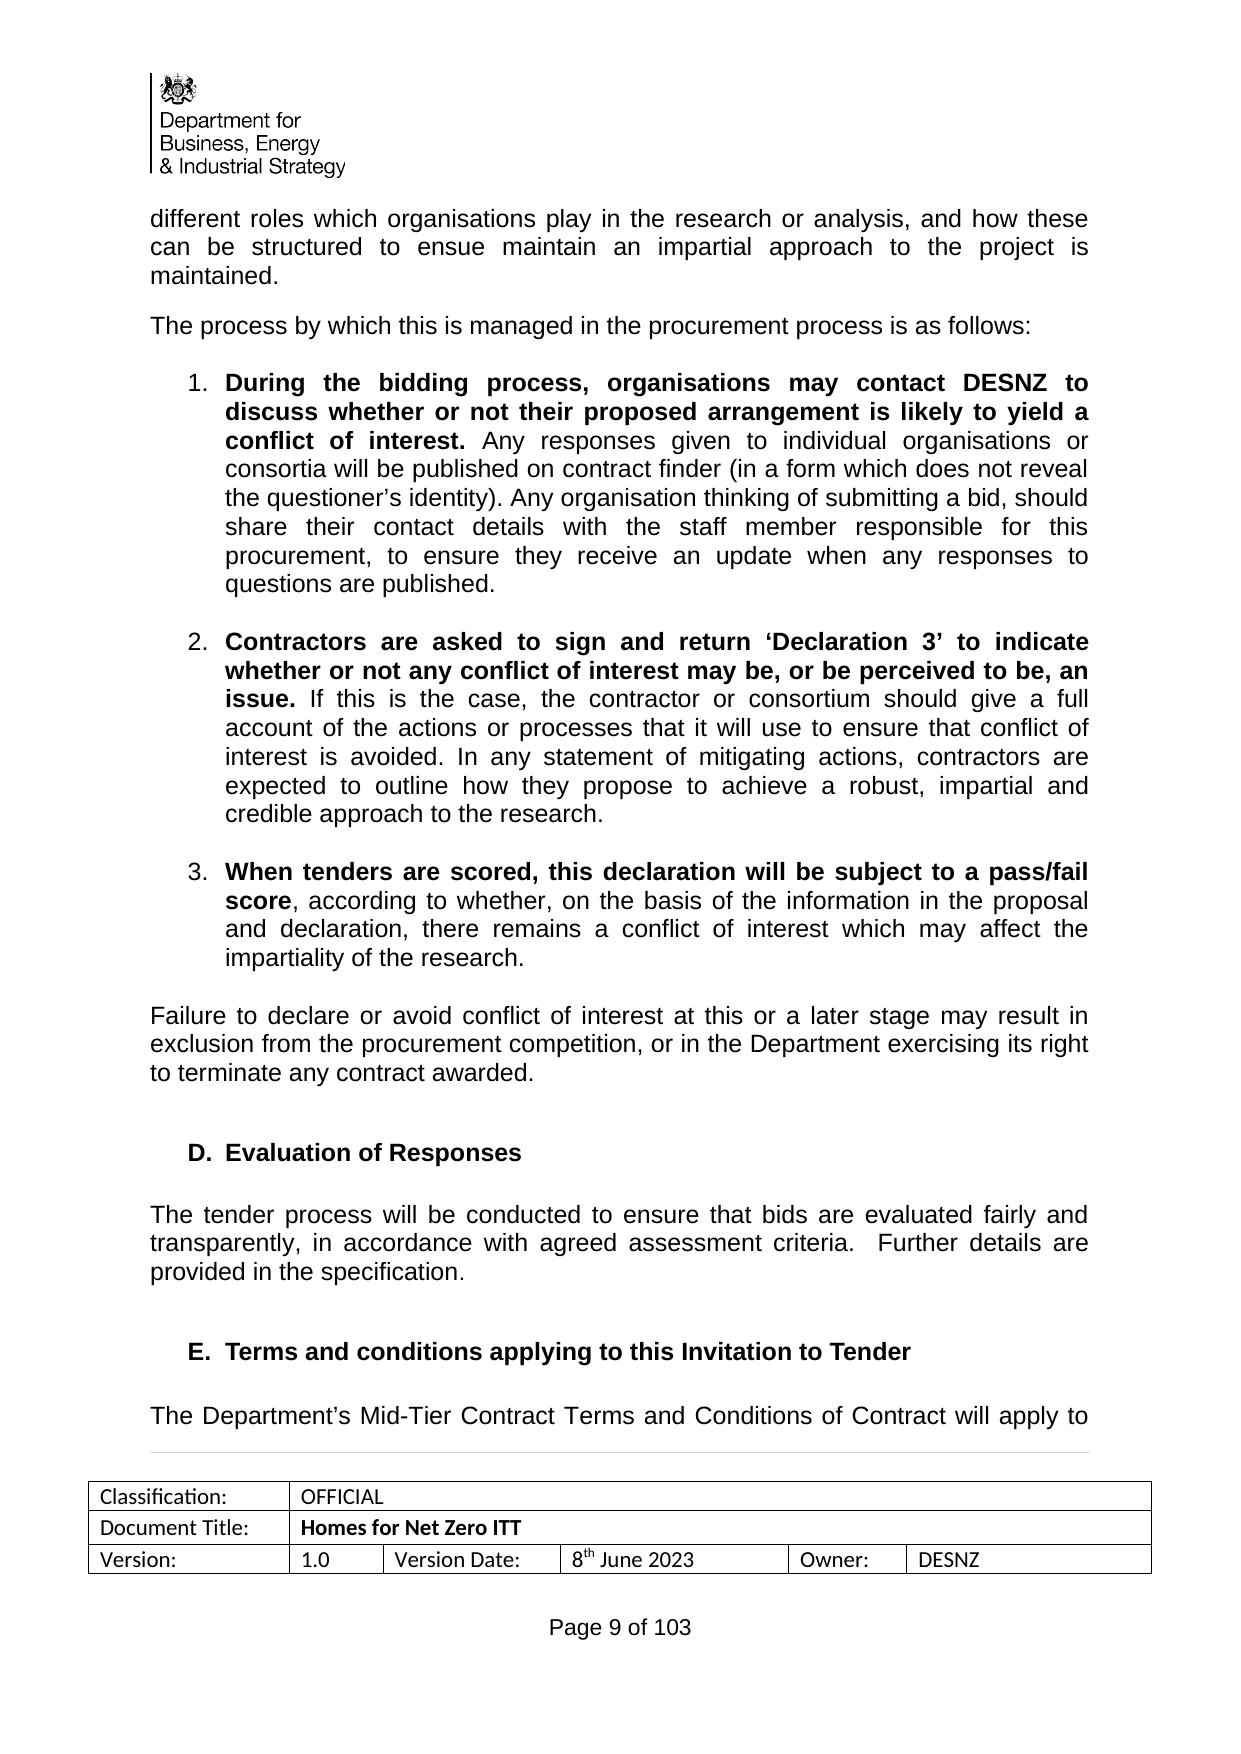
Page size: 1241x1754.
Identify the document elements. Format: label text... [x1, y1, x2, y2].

text Failure to declare or avoid conflict of interest at this or a later stage may result in exclusion from the procurement competition, or in the Department exercising its right to terminate any contract awarded. [150, 1001, 1090, 1087]
subtitle Terms and conditions applying to this Invitation to Tender [187, 1337, 1090, 1366]
list During the bidding process, organisations may contact DESNZ to discuss whether or not their proposed arrangement is likely to yield a conflict of interest. Any responses given to individual organisations or consortia will be published on contract finder (in a form which does not reveal the questioner’s identity). Any organisation thinking of submitting a bid, should share their contact details with the staff member responsible for this procurement, to ensure they receive an update when any responses to questions are published. [187, 368, 1090, 598]
list When tenders are scored, this declaration will be subject to a pass/fail score, according to whether, on the basis of the information in the proposal and declaration, there remains a conflict of interest which may affect the impartiality of the research. [187, 857, 1090, 972]
list Contractors are asked to sign and return ‘Declaration 3’ to indicate whether or not any conflict of interest may be, or be perceived to be, an issue. If this is the case, the contractor or consortium should give a full account of the actions or processes that it will use to ensure that conflict of interest is avoided. In any statement of mitigating actions, contractors are expected to outline how they propose to achieve a robust, impartial and credible approach to the research. [187, 627, 1090, 828]
subtitle Evaluation of Responses [187, 1138, 1090, 1167]
text The process by which this is managed in the procurement process is as follows: [150, 311, 1090, 339]
list The tender process will be conducted to ensure that bids are evaluated fairly and transparently, in accordance with agreed assessment criteria. Further details are provided in the specification. [150, 1200, 1090, 1286]
picture [150, 73, 345, 178]
